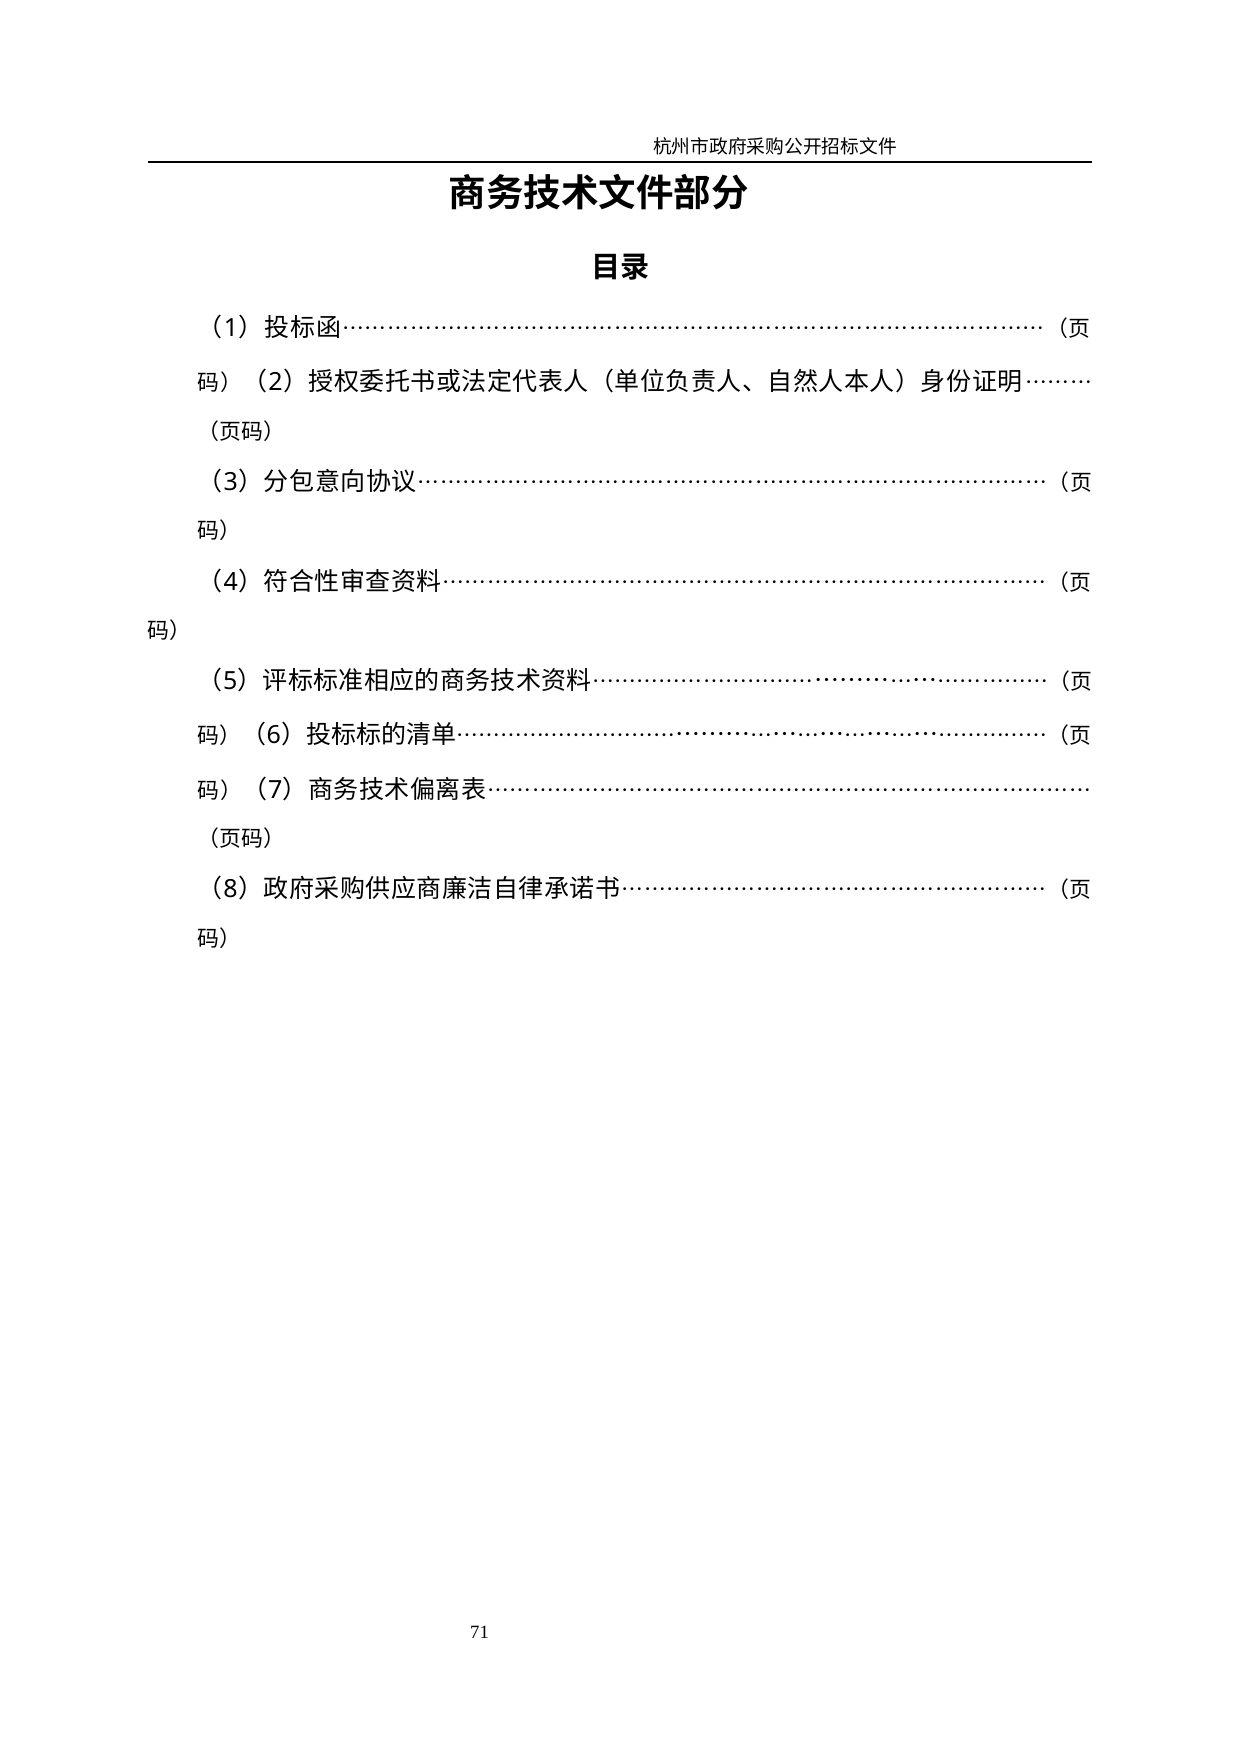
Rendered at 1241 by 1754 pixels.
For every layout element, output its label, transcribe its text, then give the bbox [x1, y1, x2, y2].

text 目录 [148, 244, 1092, 286]
text （8）政府采购供应商廉洁自律承诺书…………………………………………………（页码） [198, 869, 1092, 953]
text （3）分包意向协议…………………………………………………………………………（页码） [198, 461, 1092, 545]
text （1）投标函…………………………………………………………………………………（页码）（2）授权委托书或法定代表人（单位负责人、自然人本人）身份证明………（页码） [198, 307, 1092, 446]
text （5）评标标准相应的商务技术资料……………………………………………………（页码）（6）投标标的清单……………………………………………………………………（页码）（7）商务技术偏离表………………………………………………………………………（页码） [198, 661, 1092, 853]
text （4）符合性审查资料………………………………………………………………………（页码） [148, 561, 1092, 645]
text 商务技术文件部分 [148, 163, 1049, 217]
